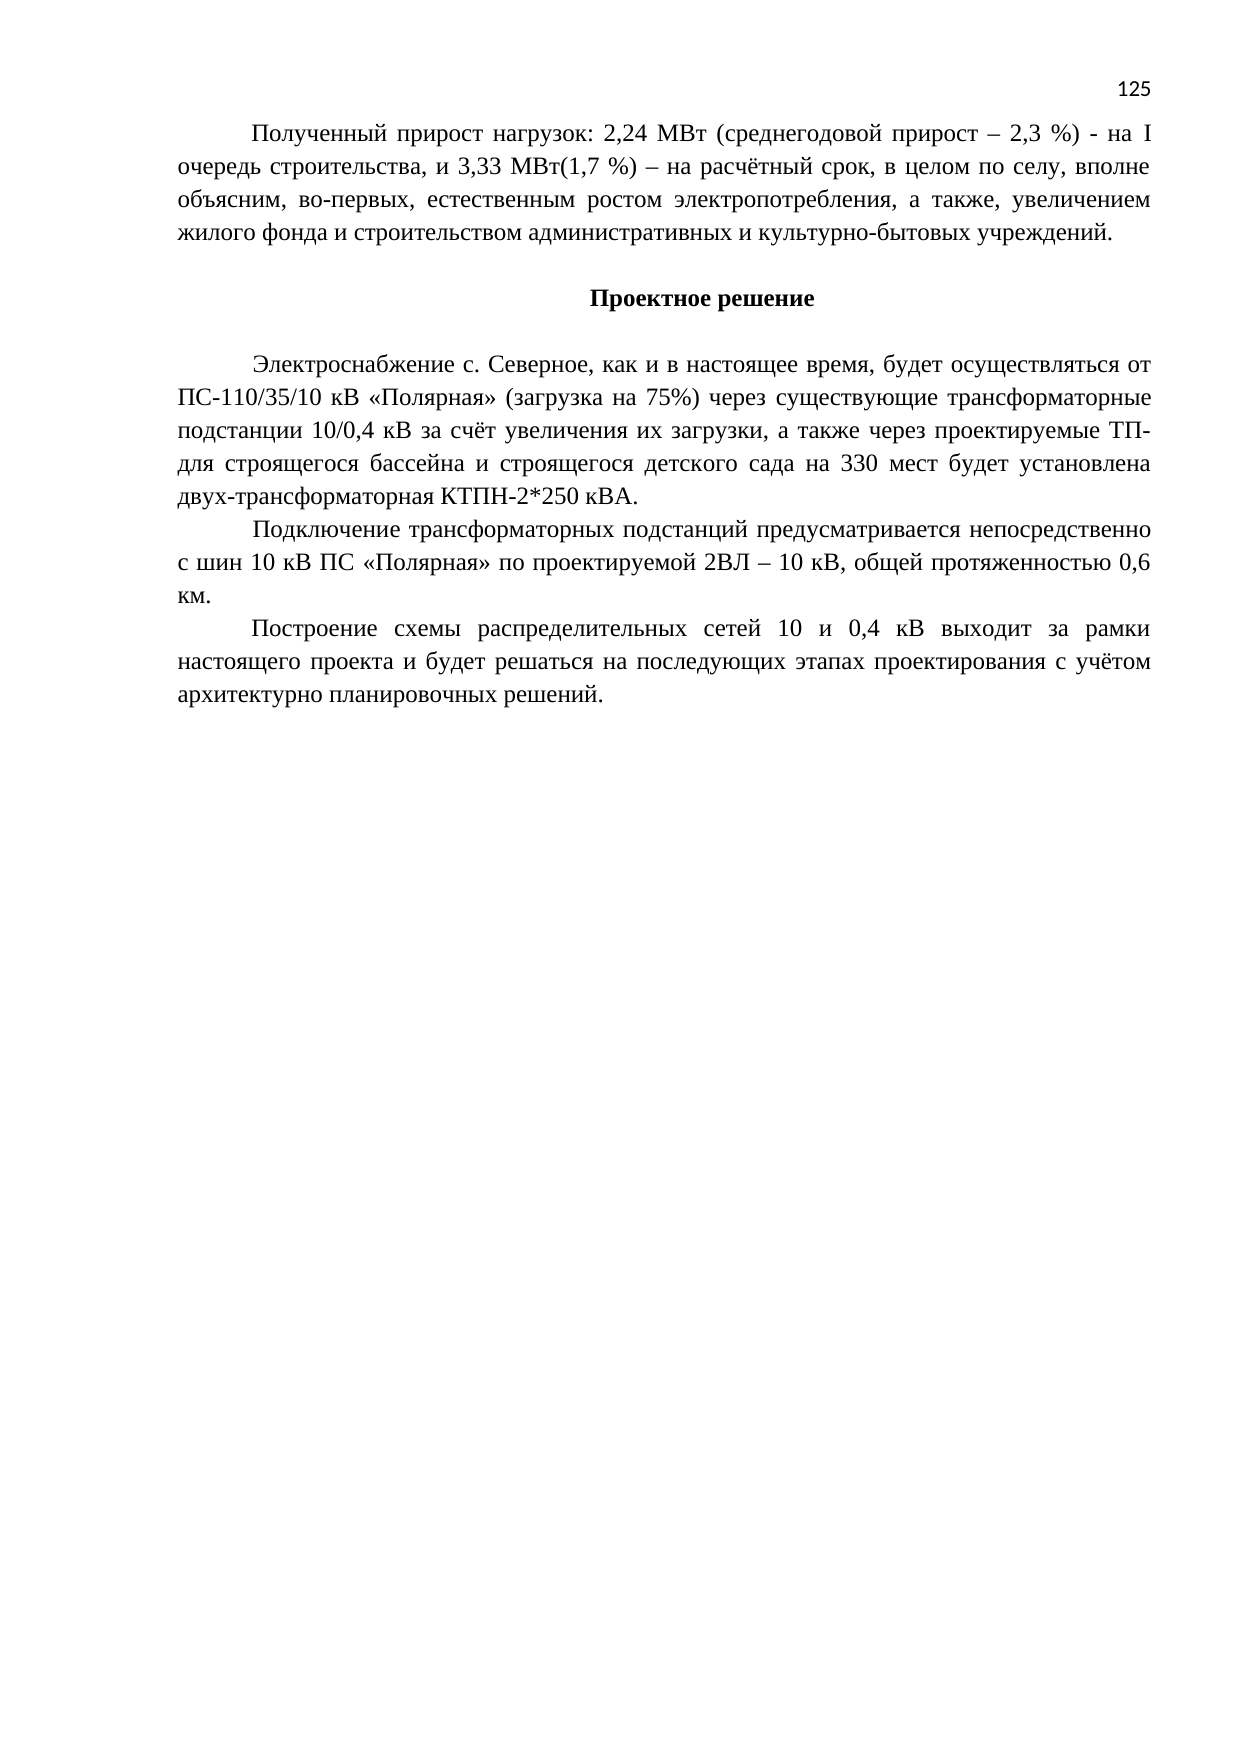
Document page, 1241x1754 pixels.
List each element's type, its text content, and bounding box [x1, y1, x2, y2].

text Подключение трансформаторных подстанций предусматривается непосредственно с шин 10 кВ ПС «Полярная» по проектируемой 2ВЛ – 10 кВ, общей протяженностью 0,6 км. [177, 514, 1152, 609]
text Электроснабжение с. Северное, как и в настоящее время, будет осуществляться от ПС-110/35/10 кВ «Полярная» (загрузка на 75%) через существующие трансформаторные подстанции 10/0,4 кВ за счёт увеличения их загрузки, а также через проектируемые ТП-для строящегося бассейна и строящегося детского сада на 330 мест будет установлена двух-трансформаторная КТПН-2*250 кВА. [177, 349, 1152, 510]
text Проектное решение [177, 283, 1152, 312]
text Полученный прирост нагрузок: 2,24 МВт (среднегодовой прирост – 2,3 %) - на I очередь строительства, и 3,33 МВт(1,7 %) – на расчётный срок, в целом по селу, вполне объясним, во-первых, естественным ростом электропотребления, а также, увеличением жилого фонда и строительством административных и культурно-бытовых учреждений. [177, 118, 1152, 246]
text Построение схемы распределительных сетей 10 и 0,4 кВ выходит за рамки настоящего проекта и будет решаться на последующих этапах проектирования с учётом архитектурно планировочных решений. [177, 613, 1152, 708]
